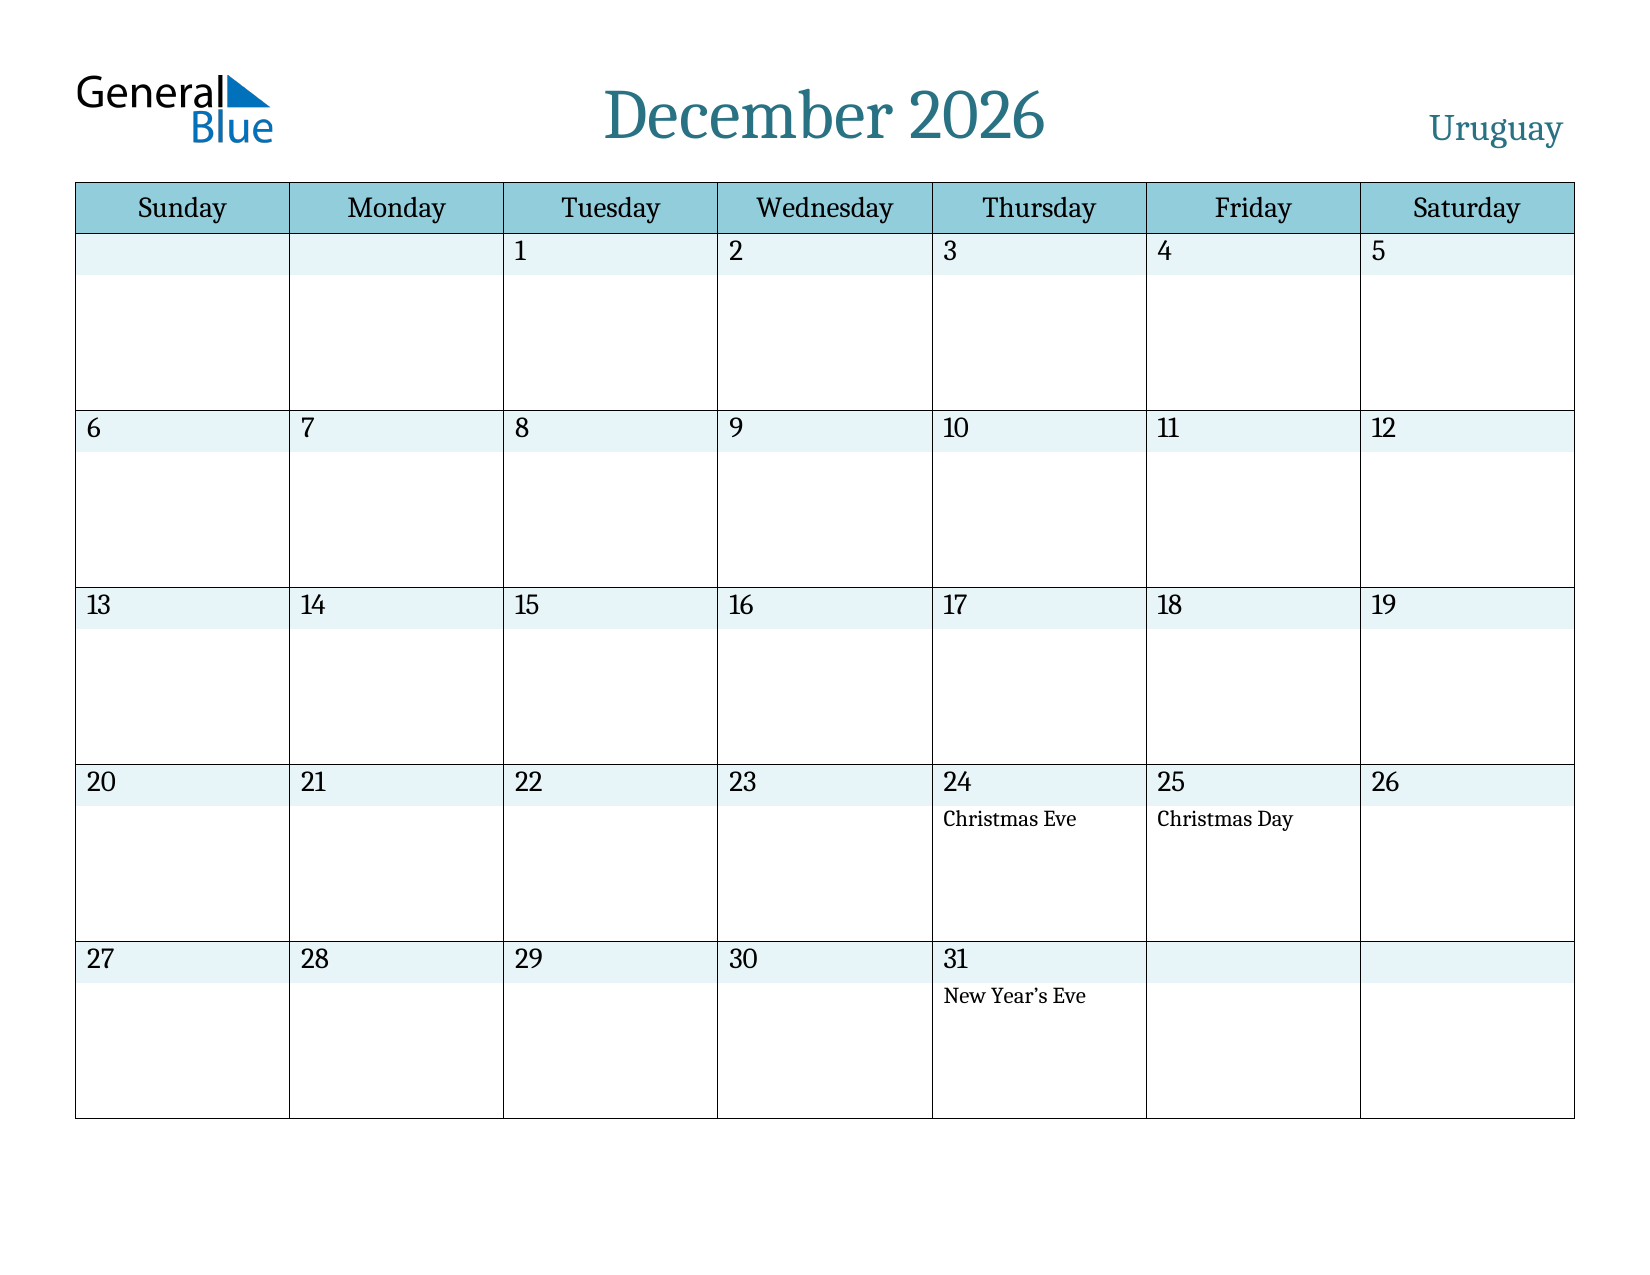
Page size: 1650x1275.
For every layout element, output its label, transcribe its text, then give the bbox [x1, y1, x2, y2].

table_cell 6 [76, 411, 289, 452]
table_cell Christmas Day [1147, 806, 1360, 941]
table_cell Christmas Eve [933, 806, 1146, 941]
table_cell 29 [504, 942, 717, 983]
table_cell [504, 983, 717, 1118]
table_cell 24 [933, 765, 1146, 806]
table_cell [290, 452, 503, 587]
table_cell [1361, 629, 1574, 764]
table_cell 15 [504, 588, 717, 629]
table_cell [290, 806, 503, 941]
table_cell 10 [933, 411, 1146, 452]
table_cell [1147, 452, 1360, 587]
table_cell 14 [290, 588, 503, 629]
table_cell [718, 806, 932, 941]
table_cell [76, 629, 289, 764]
table_cell 31 [933, 942, 1146, 983]
table_cell [718, 452, 932, 587]
table_cell [1361, 806, 1574, 941]
table_cell [933, 452, 1146, 587]
table_cell [933, 275, 1146, 410]
table_cell 28 [290, 942, 503, 983]
table_cell 3 [933, 234, 1146, 275]
table_cell 30 [718, 942, 932, 983]
table_cell [718, 275, 932, 410]
table_cell Sunday [76, 183, 289, 233]
table_cell [504, 629, 717, 764]
table_cell [290, 234, 503, 275]
table_cell 18 [1147, 588, 1360, 629]
table_cell [1361, 275, 1574, 410]
table_cell 11 [1147, 411, 1360, 452]
table_cell 4 [1147, 234, 1360, 275]
table_cell [1361, 942, 1574, 983]
table_cell [718, 629, 932, 764]
table_cell [1147, 942, 1360, 983]
table_header December 2026 [504, 75, 1146, 182]
table_cell 26 [1361, 765, 1574, 806]
table_cell [1361, 452, 1574, 587]
table_cell 19 [1361, 588, 1574, 629]
table_cell [1147, 629, 1360, 764]
table_cell [504, 452, 717, 587]
table_cell Friday [1147, 183, 1360, 233]
table_cell [1147, 275, 1360, 410]
table_cell 20 [76, 765, 289, 806]
table_header [76, 75, 503, 182]
table_cell [76, 806, 289, 941]
table_cell [76, 275, 289, 410]
table_cell [76, 983, 289, 1118]
table_cell [933, 629, 1146, 764]
table_cell [76, 234, 289, 275]
table_cell Thursday [933, 183, 1146, 233]
table_cell [504, 806, 717, 941]
table_cell Tuesday [504, 183, 717, 233]
table_cell [504, 275, 717, 410]
table_header Uruguay [1146, 75, 1574, 182]
table_cell 21 [290, 765, 503, 806]
table_cell [290, 983, 503, 1118]
table_cell [290, 275, 503, 410]
table_cell 1 [504, 234, 717, 275]
table_cell [1361, 983, 1574, 1118]
table_cell 8 [504, 411, 717, 452]
table_cell 17 [933, 588, 1146, 629]
table_cell Monday [290, 183, 503, 233]
table_cell Saturday [1361, 183, 1574, 233]
table_cell 5 [1361, 234, 1574, 275]
table_cell 7 [290, 411, 503, 452]
table_cell 13 [76, 588, 289, 629]
table_cell 22 [504, 765, 717, 806]
table_cell [1147, 983, 1360, 1118]
table_cell New Year’s Eve [933, 983, 1146, 1118]
table_cell 25 [1147, 765, 1360, 806]
table_cell 2 [718, 234, 932, 275]
table_cell 27 [76, 942, 289, 983]
table_cell 9 [718, 411, 932, 452]
table_cell 23 [718, 765, 932, 806]
table_cell 16 [718, 588, 932, 629]
table_cell [290, 629, 503, 764]
picture [77, 75, 273, 143]
table_cell [76, 452, 289, 587]
table_cell 12 [1361, 411, 1574, 452]
table_cell [718, 983, 932, 1118]
table_cell Wednesday [718, 183, 932, 233]
